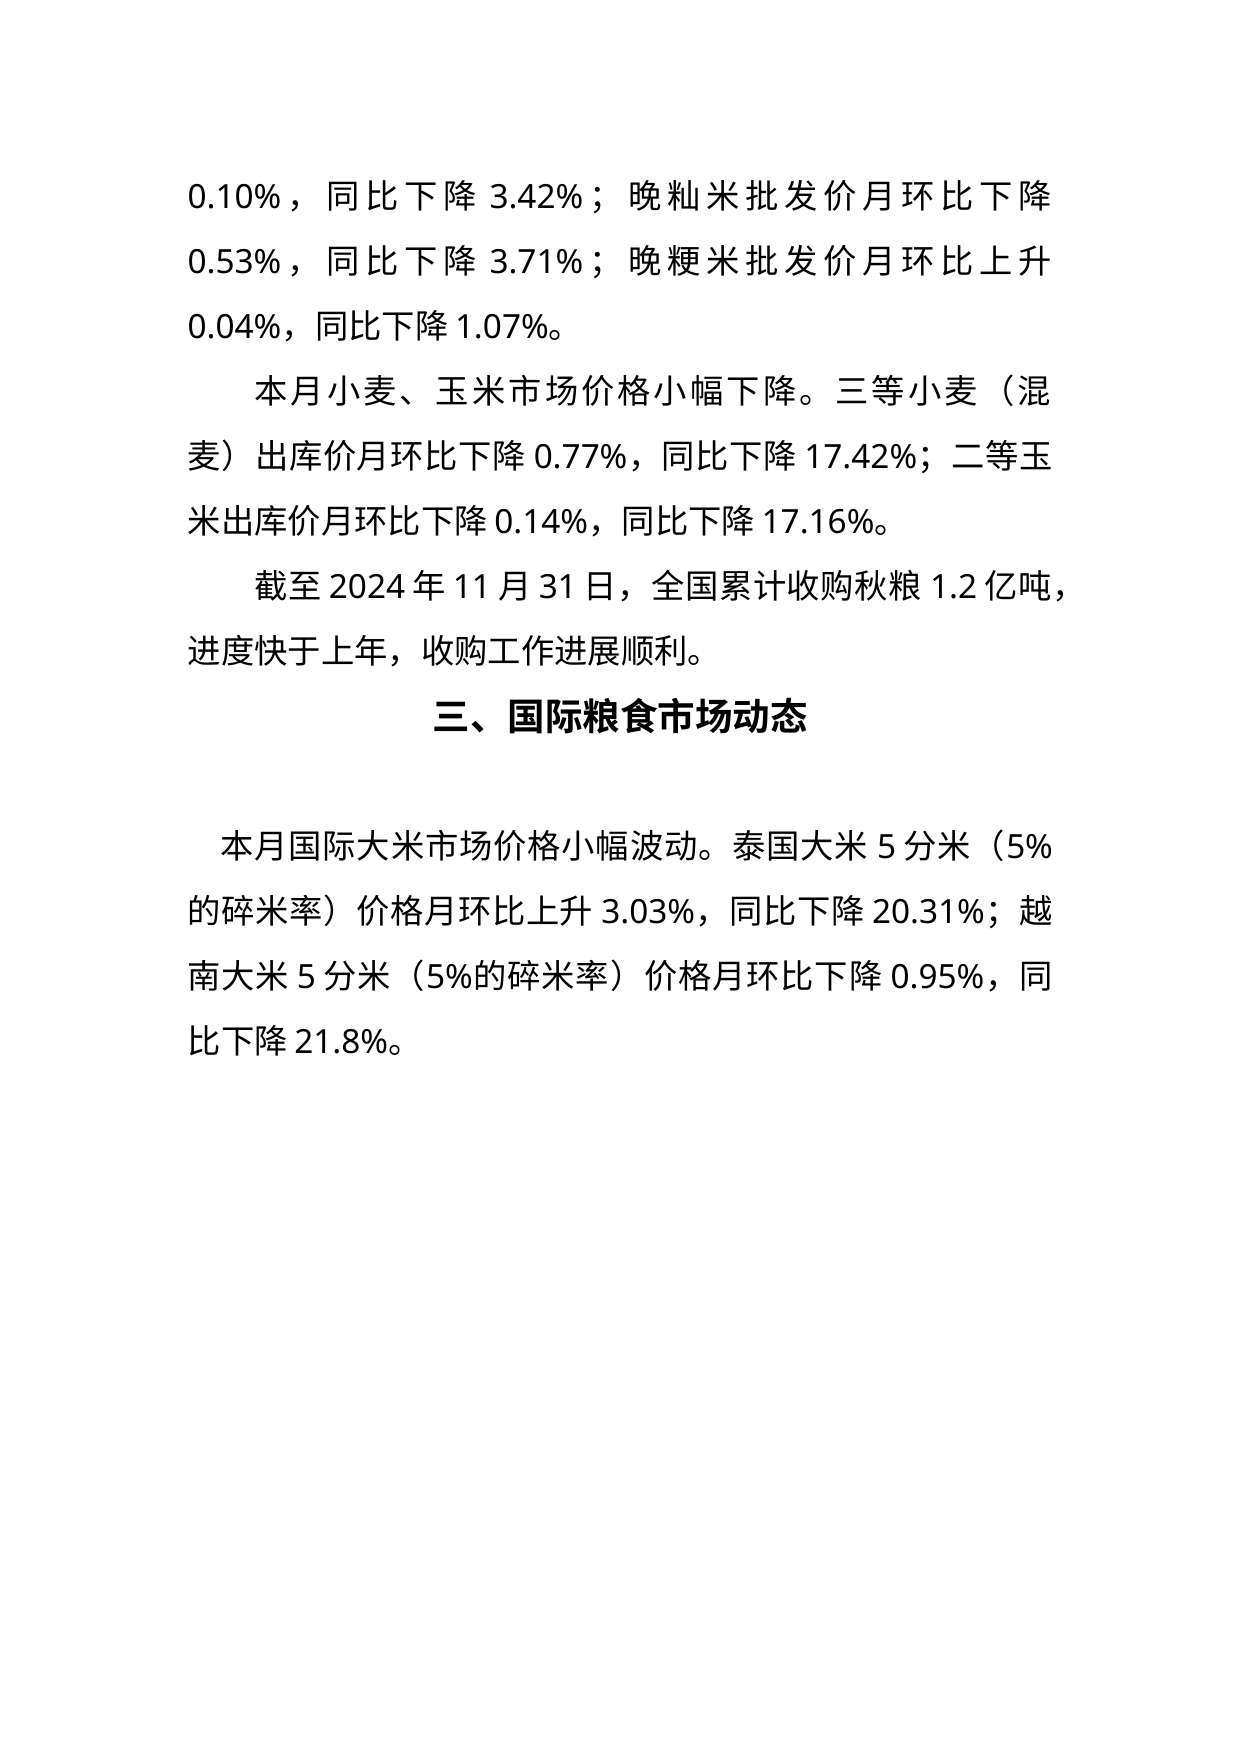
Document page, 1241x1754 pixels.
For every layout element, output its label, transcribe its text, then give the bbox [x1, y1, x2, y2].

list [187, 162, 1053, 357]
list 国际粮食市场动态 [187, 682, 1053, 747]
list 本月小麦、玉米市场价格小幅下降。三等小麦（混麦）出库价月环比下降0.77%，同比下降17.42%；二等玉米出库价月环比下降0.14%，同比下降17.16%。 [187, 357, 1053, 552]
list 本月国际大米市场价格小幅波动。泰国大米5分米（5%的碎米率）价格月环比上升3.03%，同比下降20.31%；越南大米5分米（5%的碎米率）价格月环比下降0.95%，同比下降21.8%。 [187, 812, 1053, 1072]
list 截至2024年11月31日，全国累计收购秋粮1.2亿吨，进度快于上年，收购工作进展顺利。 [187, 552, 1053, 682]
